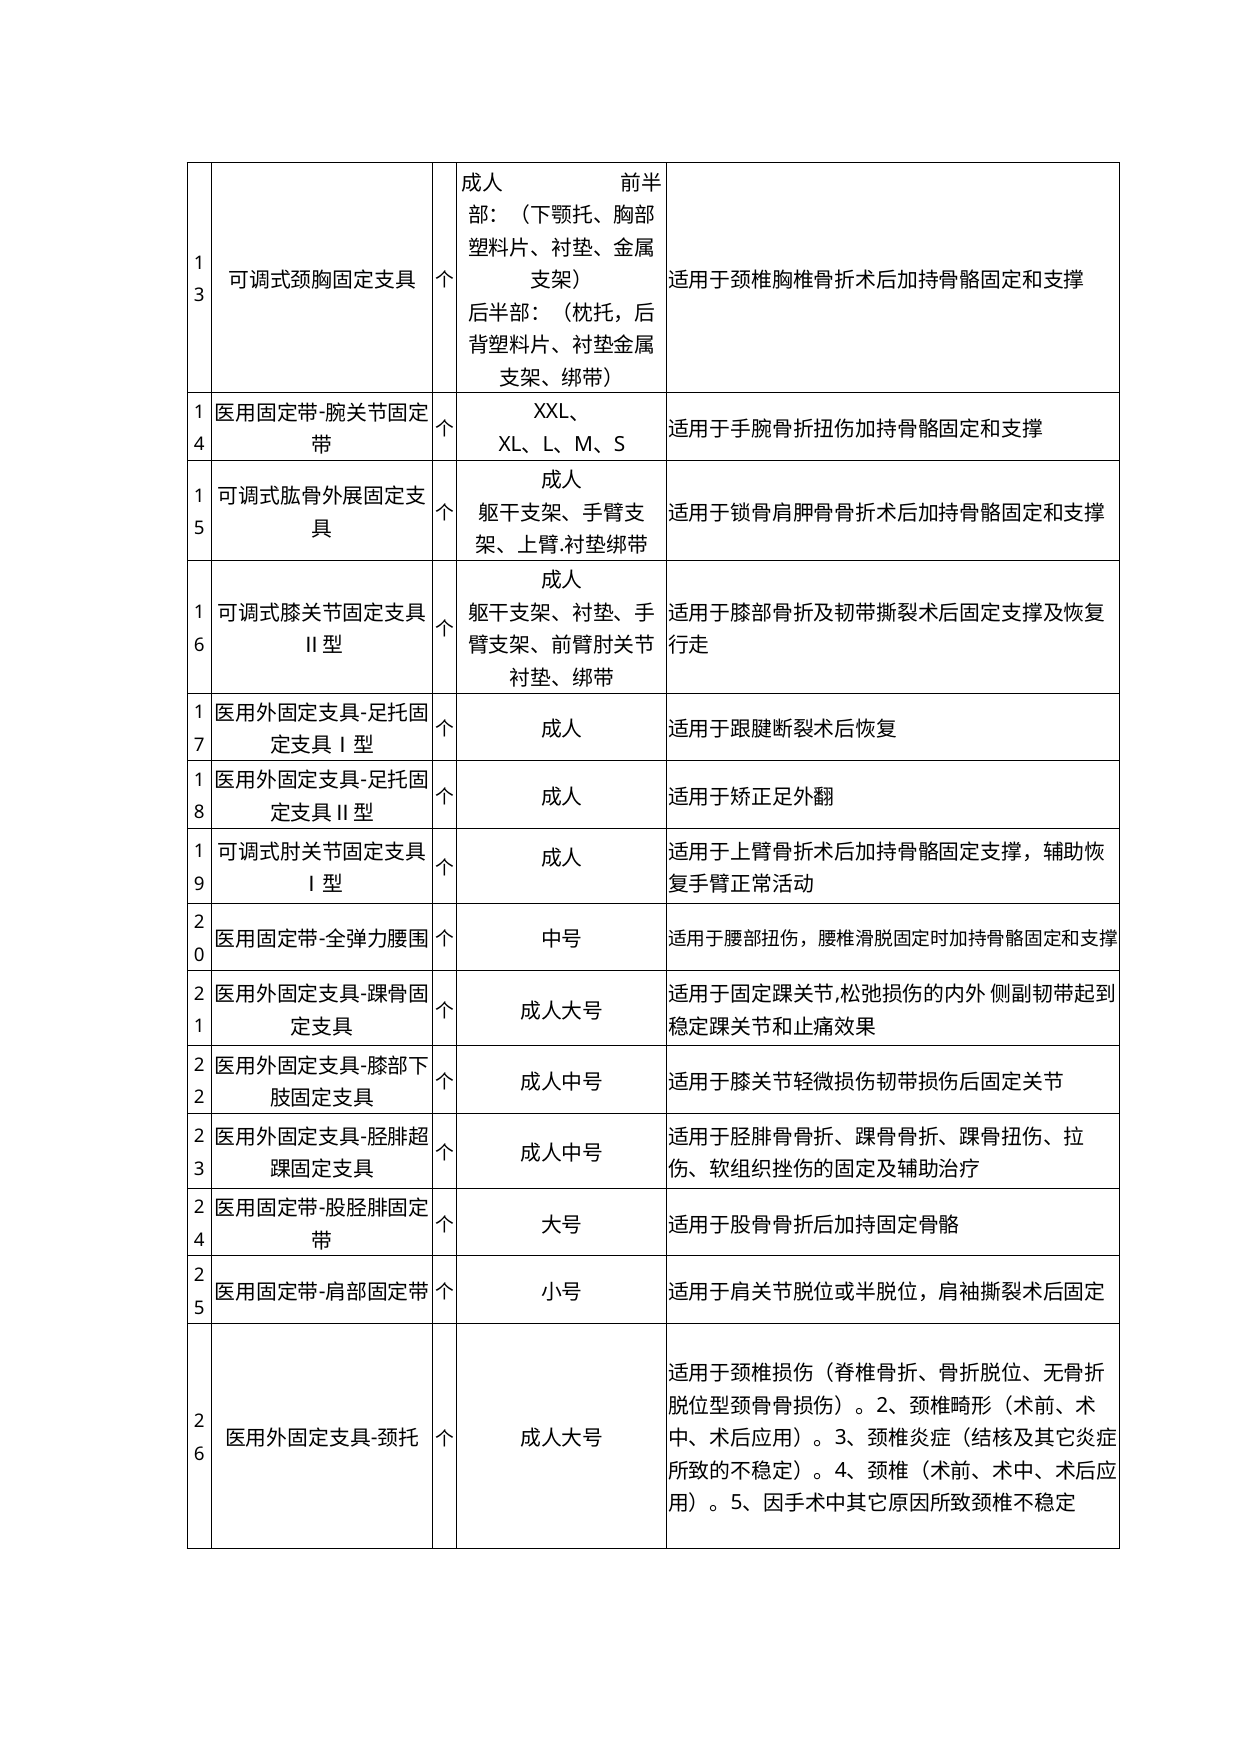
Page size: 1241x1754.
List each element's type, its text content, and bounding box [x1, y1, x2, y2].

table_cell 个 [433, 393, 456, 460]
table_cell 适用于跟腱断裂术后恢复 [667, 694, 1119, 760]
table_cell 26 [188, 1324, 211, 1548]
table_cell 适用于肩关节脱位或半脱位，肩袖撕裂术后固定 [667, 1256, 1119, 1323]
table_cell 个 [433, 561, 456, 692]
table_cell 21 [188, 971, 211, 1045]
table_cell 13 [188, 163, 211, 392]
table_cell 个 [433, 971, 456, 1045]
table_cell 个 [433, 1114, 456, 1188]
table_cell 可调式肱骨外展固定支具 [212, 461, 432, 560]
table_cell 大号 [457, 1189, 666, 1255]
table_cell 成人 躯干支架、衬垫、手臂支架、前臂肘关节衬垫、绑带 [457, 561, 666, 692]
table_cell 医用外固定支具-踝骨固定支具 [212, 971, 432, 1045]
table_cell 医用外固定支具-胫腓超踝固定支具 [212, 1114, 432, 1188]
table_cell 适用于膝部骨折及韧带撕裂术后固定支撑及恢复行走 [667, 561, 1119, 692]
table_cell 15 [188, 461, 211, 560]
table_cell 可调式肘关节固定支具Ⅰ型 [212, 829, 432, 903]
table_cell 可调式膝关节固定支具Ⅱ型 [212, 561, 432, 692]
table_cell 个 [433, 694, 456, 760]
table_cell 18 [188, 761, 211, 828]
table_cell 17 [188, 694, 211, 760]
table_cell 可调式颈胸固定支具 [212, 163, 432, 392]
table_cell 适用于膝关节轻微损伤韧带损伤后固定关节 [667, 1046, 1119, 1113]
table_cell 成人 [457, 694, 666, 760]
table_cell 24 [188, 1189, 211, 1255]
table_cell 23 [188, 1114, 211, 1188]
table_cell 16 [188, 561, 211, 692]
table_cell 个 [433, 461, 456, 560]
table_cell XXL、 XL、L、M、S [457, 393, 666, 460]
table_cell 个 [433, 1256, 456, 1323]
table_cell 成人 前半部：（下颚托、胸部塑料片、衬垫、金属支架） 后半部：（枕托，后背塑料片、衬垫金属支架、绑带） [457, 163, 666, 392]
table_cell 22 [188, 1046, 211, 1113]
table_cell 成人 [457, 829, 666, 903]
table_cell 中号 [457, 904, 666, 970]
table_cell 个 [433, 761, 456, 828]
table_cell 成人大号 [457, 1324, 666, 1548]
table_cell 适用于胫腓骨骨折、踝骨骨折、踝骨扭伤、拉伤、软组织挫伤的固定及辅助治疗 [667, 1114, 1119, 1188]
table_cell 医用外固定支具-足托固定支具Ⅰ型 [212, 694, 432, 760]
table_cell 个 [433, 1189, 456, 1255]
table_cell 个 [433, 829, 456, 903]
table_cell 适用于固定踝关节,松弛损伤的内外 侧副韧带起到稳定踝关节和止痛效果 [667, 971, 1119, 1045]
table_cell 适用于手腕骨折扭伤加持骨骼固定和支撑 [667, 393, 1119, 460]
table_cell 成人中号 [457, 1114, 666, 1188]
table_cell 个 [433, 1324, 456, 1548]
table_cell 25 [188, 1256, 211, 1323]
table_cell 适用于颈椎胸椎骨折术后加持骨骼固定和支撑 [667, 163, 1119, 392]
table_cell 适用于上臂骨折术后加持骨骼固定支撑，辅助恢复手臂正常活动 [667, 829, 1119, 903]
table_cell 个 [433, 163, 456, 392]
table_cell 医用固定带-腕关节固定带 [212, 393, 432, 460]
table_cell 个 [433, 1046, 456, 1113]
table_cell 适用于腰部扭伤，腰椎滑脱固定时加持骨骼固定和支撑 [667, 904, 1119, 970]
table_cell 14 [188, 393, 211, 460]
table_cell 医用外固定支具-颈托 [212, 1324, 432, 1548]
table_cell 成人 [457, 761, 666, 828]
table_cell 小号 [457, 1256, 666, 1323]
table_cell 医用固定带-股胫腓固定带 [212, 1189, 432, 1255]
table_cell 成人 躯干支架、手臂支架、上臂.衬垫绑带 [457, 461, 666, 560]
table_cell 医用外固定支具-膝部下肢固定支具 [212, 1046, 432, 1113]
table_cell 成人大号 [457, 971, 666, 1045]
table_cell 19 [188, 829, 211, 903]
table_cell 医用外固定支具-足托固定支具Ⅱ型 [212, 761, 432, 828]
table_cell 适用于颈椎损伤（脊椎骨折、骨折脱位、无骨折脱位型颈骨骨损伤）。2、颈椎畸形（术前、术中、术后应用）。3、颈椎炎症（结核及其它炎症所致的不稳定）。4、颈椎（术前、术中、术后应用）。5、因手术中其它原因所致颈椎不稳定 [667, 1324, 1119, 1548]
table_cell 个 [433, 904, 456, 970]
table_cell 医用固定带-全弹力腰围 [212, 904, 432, 970]
table_cell 20 [188, 904, 211, 970]
table_cell 适用于矫正足外翻 [667, 761, 1119, 828]
table_cell 医用固定带-肩部固定带 [212, 1256, 432, 1323]
table_cell 成人中号 [457, 1046, 666, 1113]
table_cell 适用于股骨骨折后加持固定骨骼 [667, 1189, 1119, 1255]
table_cell 适用于锁骨肩胛骨骨折术后加持骨骼固定和支撑 [667, 461, 1119, 560]
